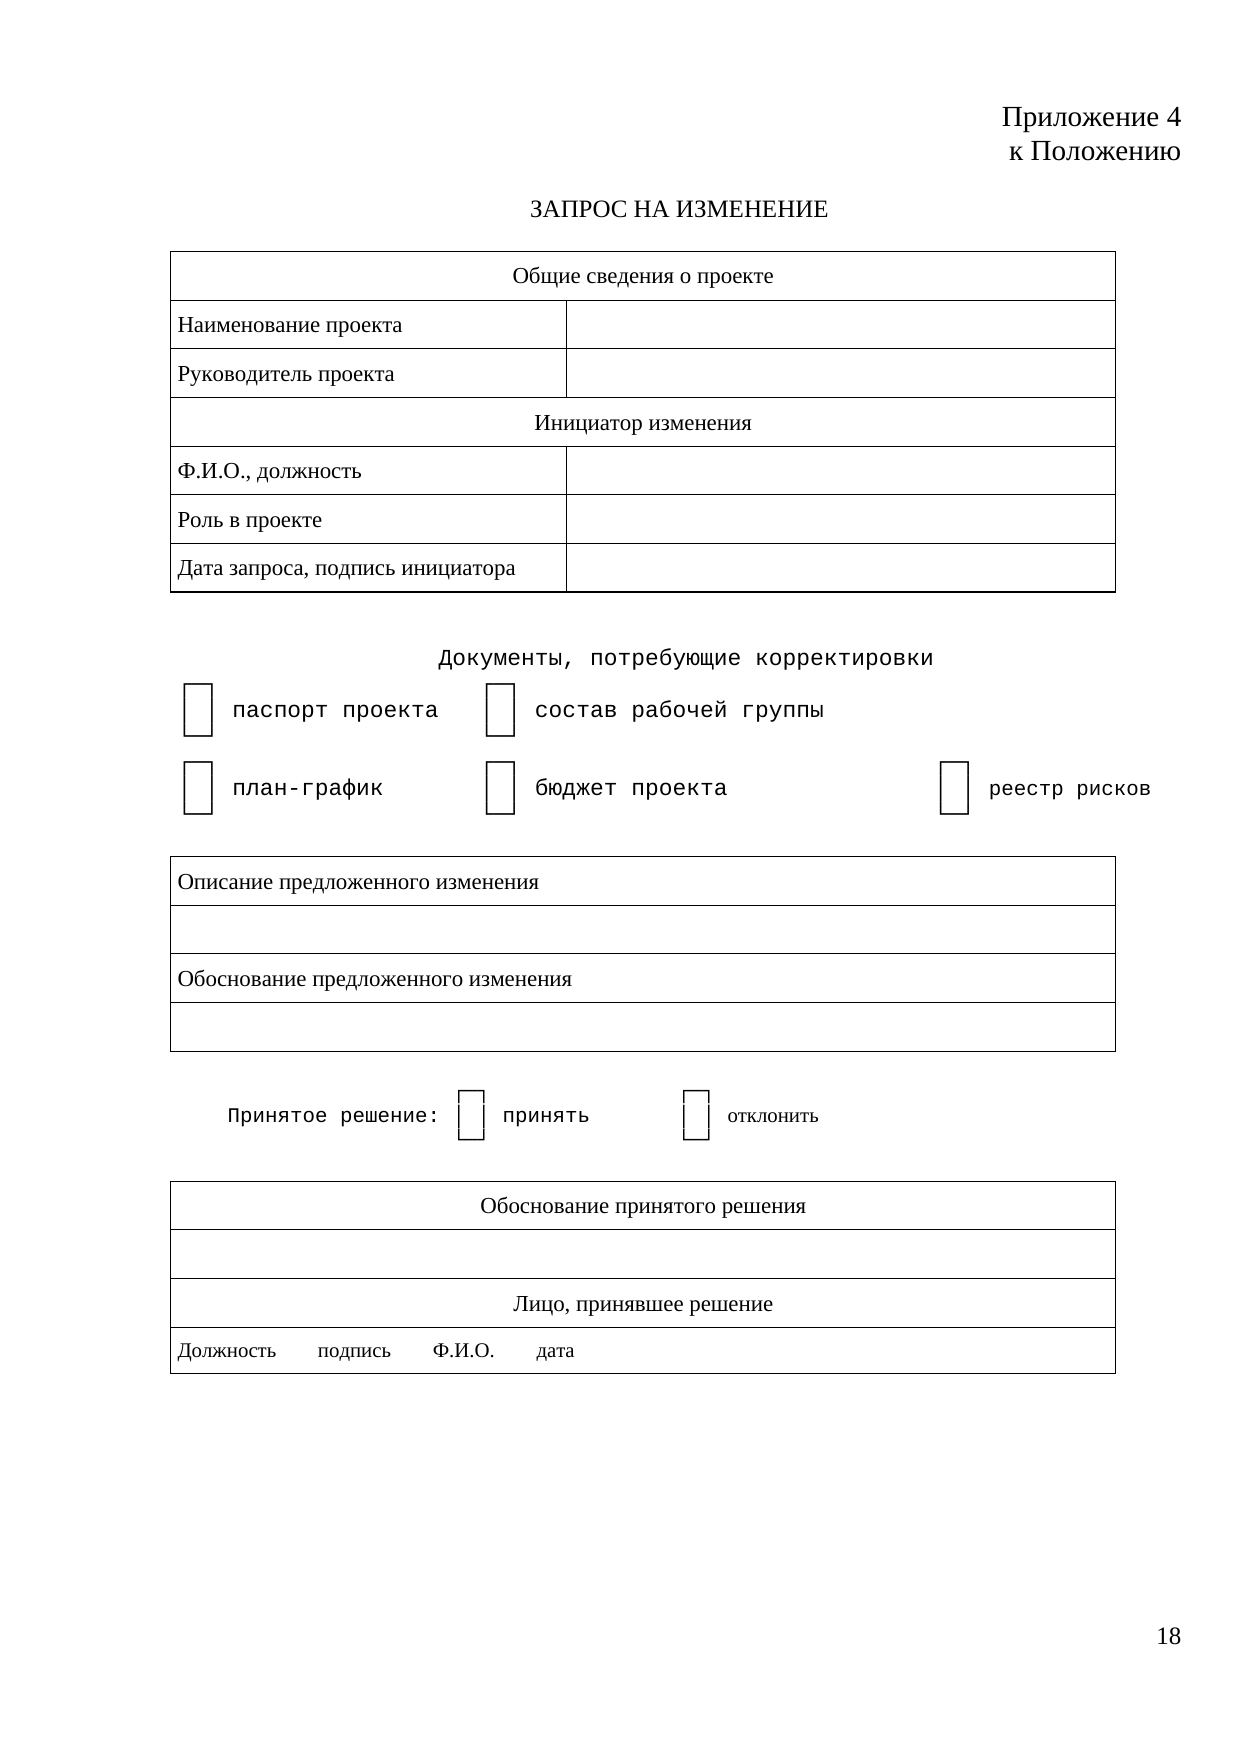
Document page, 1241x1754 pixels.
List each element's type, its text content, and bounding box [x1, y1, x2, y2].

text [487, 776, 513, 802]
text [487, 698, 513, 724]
table_cell [567, 447, 1115, 494]
text │ │ план-график │ │ бюджет проекта │ │ реестр рисков [213, 776, 485, 802]
table_header Описание предложенного изменения [171, 857, 1115, 905]
table_header Общие сведения о проекте [171, 252, 1115, 299]
text Документы, потребующие корректировки [177, 646, 1181, 672]
table_cell [567, 349, 1115, 397]
text Принятое решение: │ │ принять │ │ отклонить [177, 1103, 1181, 1129]
table_cell [171, 1003, 1115, 1051]
text │ │ паспорт проекта │ │ состав рабочей группы [515, 698, 1181, 724]
text └─┘ └─┘ └─┘ [177, 802, 1181, 828]
table_cell Дата запроса, подпись инициатора [171, 544, 566, 591]
text └─┘ └─┘ [177, 1129, 1181, 1153]
table_cell Ф.И.О., должность [171, 447, 566, 494]
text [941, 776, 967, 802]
table_cell Инициатор изменения [171, 398, 1115, 446]
table_cell Руководитель проекта [171, 349, 566, 397]
text ЗАПРОС НА ИЗМЕНЕНИЕ [177, 194, 1181, 223]
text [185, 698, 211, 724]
table_cell Наименование проекта [171, 301, 566, 348]
table_header Обоснование принятого решения [171, 1182, 1115, 1229]
table_cell Обоснование предложенного изменения [171, 954, 1115, 1002]
text Приложение 4 [177, 99, 1181, 133]
table_cell [567, 544, 1115, 591]
table_cell [171, 1230, 1115, 1278]
text ┌─┐ ┌─┐ [177, 672, 1181, 698]
table_cell Роль в проекте [171, 495, 566, 543]
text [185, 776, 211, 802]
text ┌─┐ ┌─┐ ┌─┐ [177, 750, 1181, 776]
text │ │ план-график │ │ бюджет проекта │ │ реестр рисков [969, 776, 1181, 802]
table_cell [567, 495, 1115, 543]
text │ │ паспорт проекта │ │ состав рабочей группы [213, 698, 485, 724]
table_cell [567, 301, 1115, 348]
table_cell Должность подпись Ф.И.О. дата [171, 1328, 1115, 1373]
text │ │ план-график │ │ бюджет проекта │ │ реестр рисков [515, 776, 939, 802]
text к Положению [177, 133, 1181, 166]
text └─┘ └─┘ [177, 724, 1181, 750]
text ┌─┐ ┌─┐ [177, 1080, 1181, 1103]
table_cell Лицо, принявшее решение [171, 1279, 1115, 1327]
table_cell [171, 906, 1115, 953]
